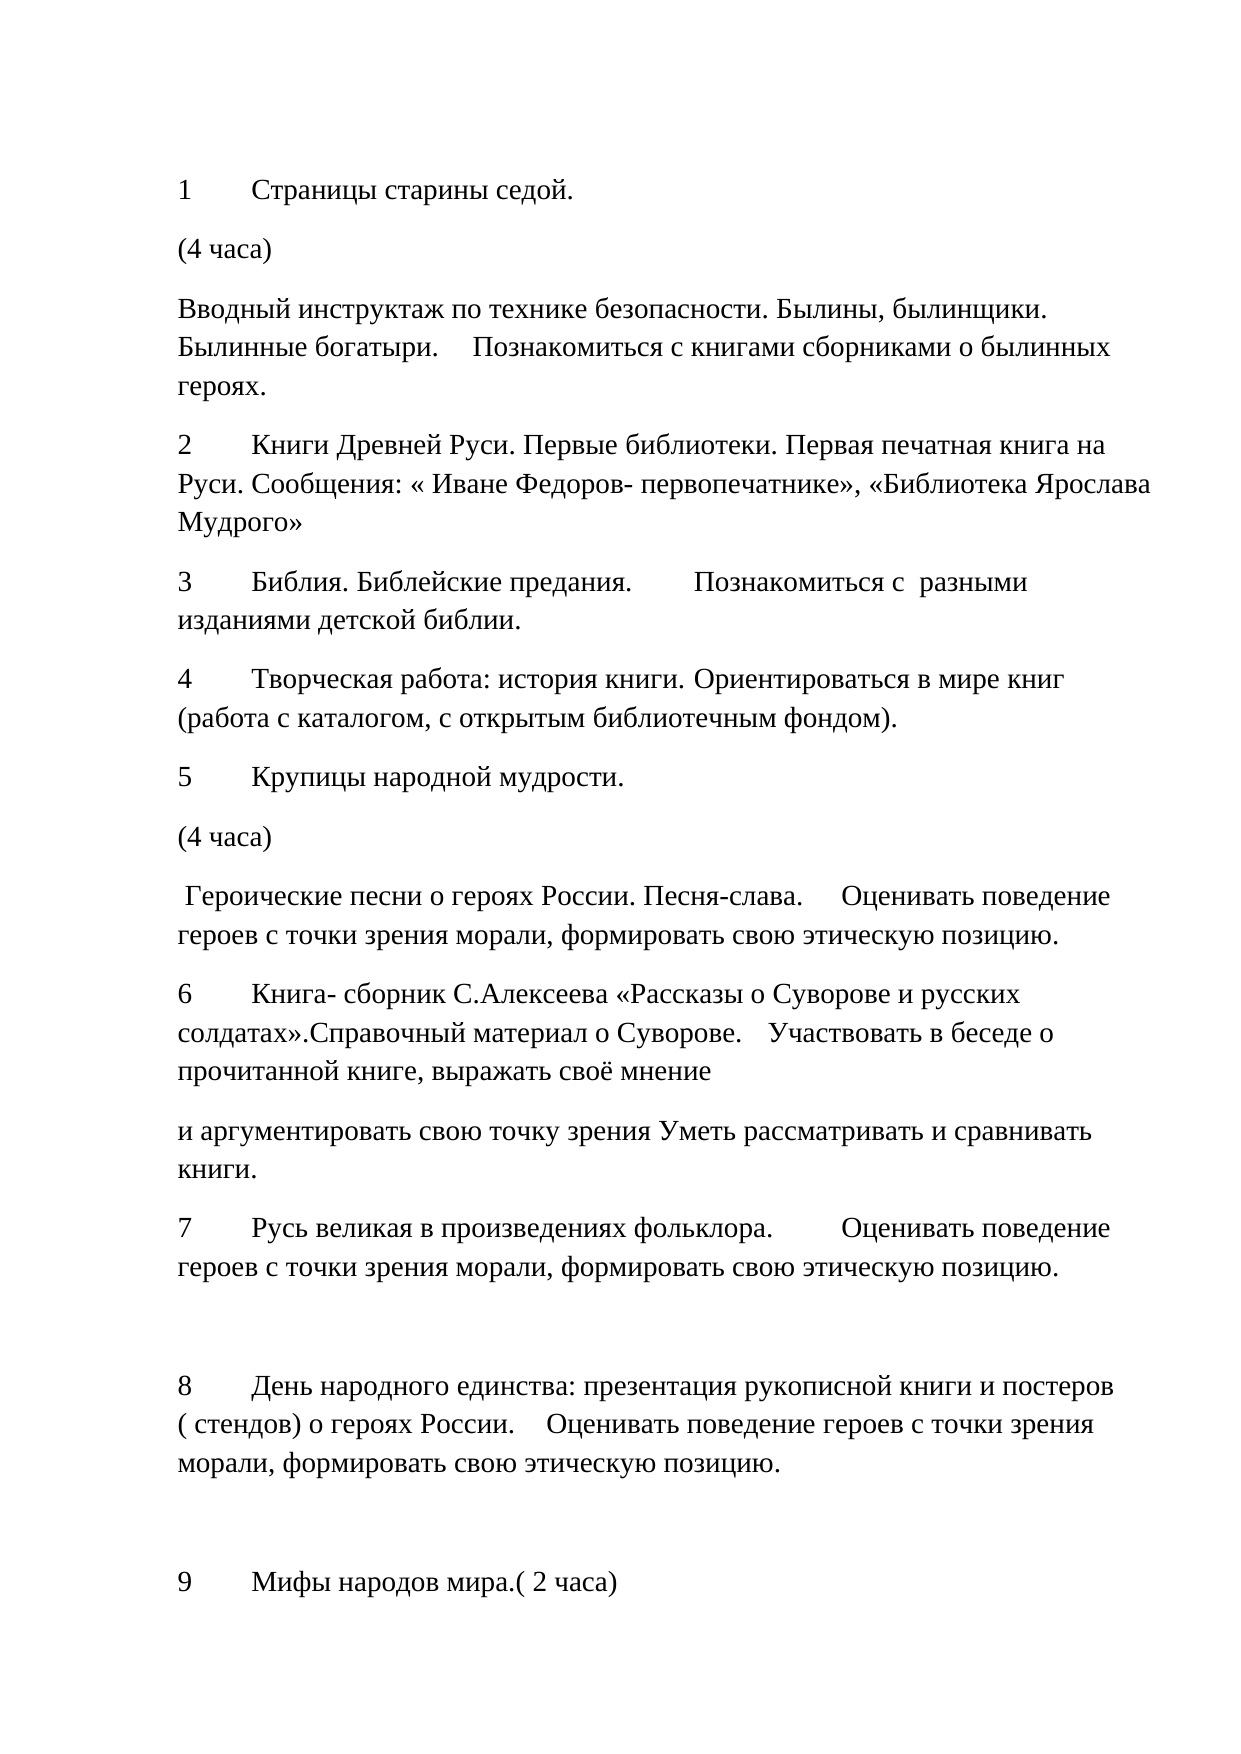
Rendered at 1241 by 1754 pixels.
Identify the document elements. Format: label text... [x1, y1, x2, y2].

text 6 Книга- сборник С.Алексеева «Рассказы о Суворове и русских солдатах».Справочный материал о Суворове. Участвовать в беседе о прочитанной книге, выражать своё мнение [177, 976, 1152, 1087]
text 9 Мифы народов мира.( 2 часа) [177, 1564, 1152, 1597]
text и аргументировать свою точку зрения Уметь рассматривать и сравнивать книги. [177, 1113, 1152, 1185]
text 3 Библия. Библейские предания. Познакомиться с разными изданиями детской библии. [177, 564, 1152, 636]
text 2 Книги Древней Руси. Первые библиотеки. Первая печатная книга на Руси. Сообщения: « Иване Федоров- первопечатнике», «Библиотека Ярослава Мудрого» [177, 427, 1152, 538]
text 4 Творческая работа: история книги. Ориентироваться в мире книг (работа с каталогом, с открытым библиотечным фондом). [177, 662, 1152, 734]
text (4 часа) [177, 819, 1152, 852]
text 5 Крупицы народной мудрости. [177, 759, 1152, 793]
text 7 Русь великая в произведениях фольклора. Оценивать поведение героев с точки зрения морали, формировать свою этическую позицию. [177, 1211, 1152, 1283]
text 8 День народного единства: презентация рукописной книги и постеров ( стендов) о героях России. Оценивать поведение героев с точки зрения морали, формировать свою этическую позицию. [177, 1368, 1152, 1478]
text (4 часа) [177, 231, 1152, 265]
text 1 Страницы старины седой. [177, 172, 1152, 206]
text Вводный инструктаж по технике безопасности. Былины, былинщики. Былинные богатыри. Познакомиться с книгами сборниками о былинных героях. [177, 291, 1152, 401]
text Героические песни о героях России. Песня-слава. Оценивать поведение героев с точки зрения морали, формировать свою этическую позицию. [177, 878, 1152, 950]
